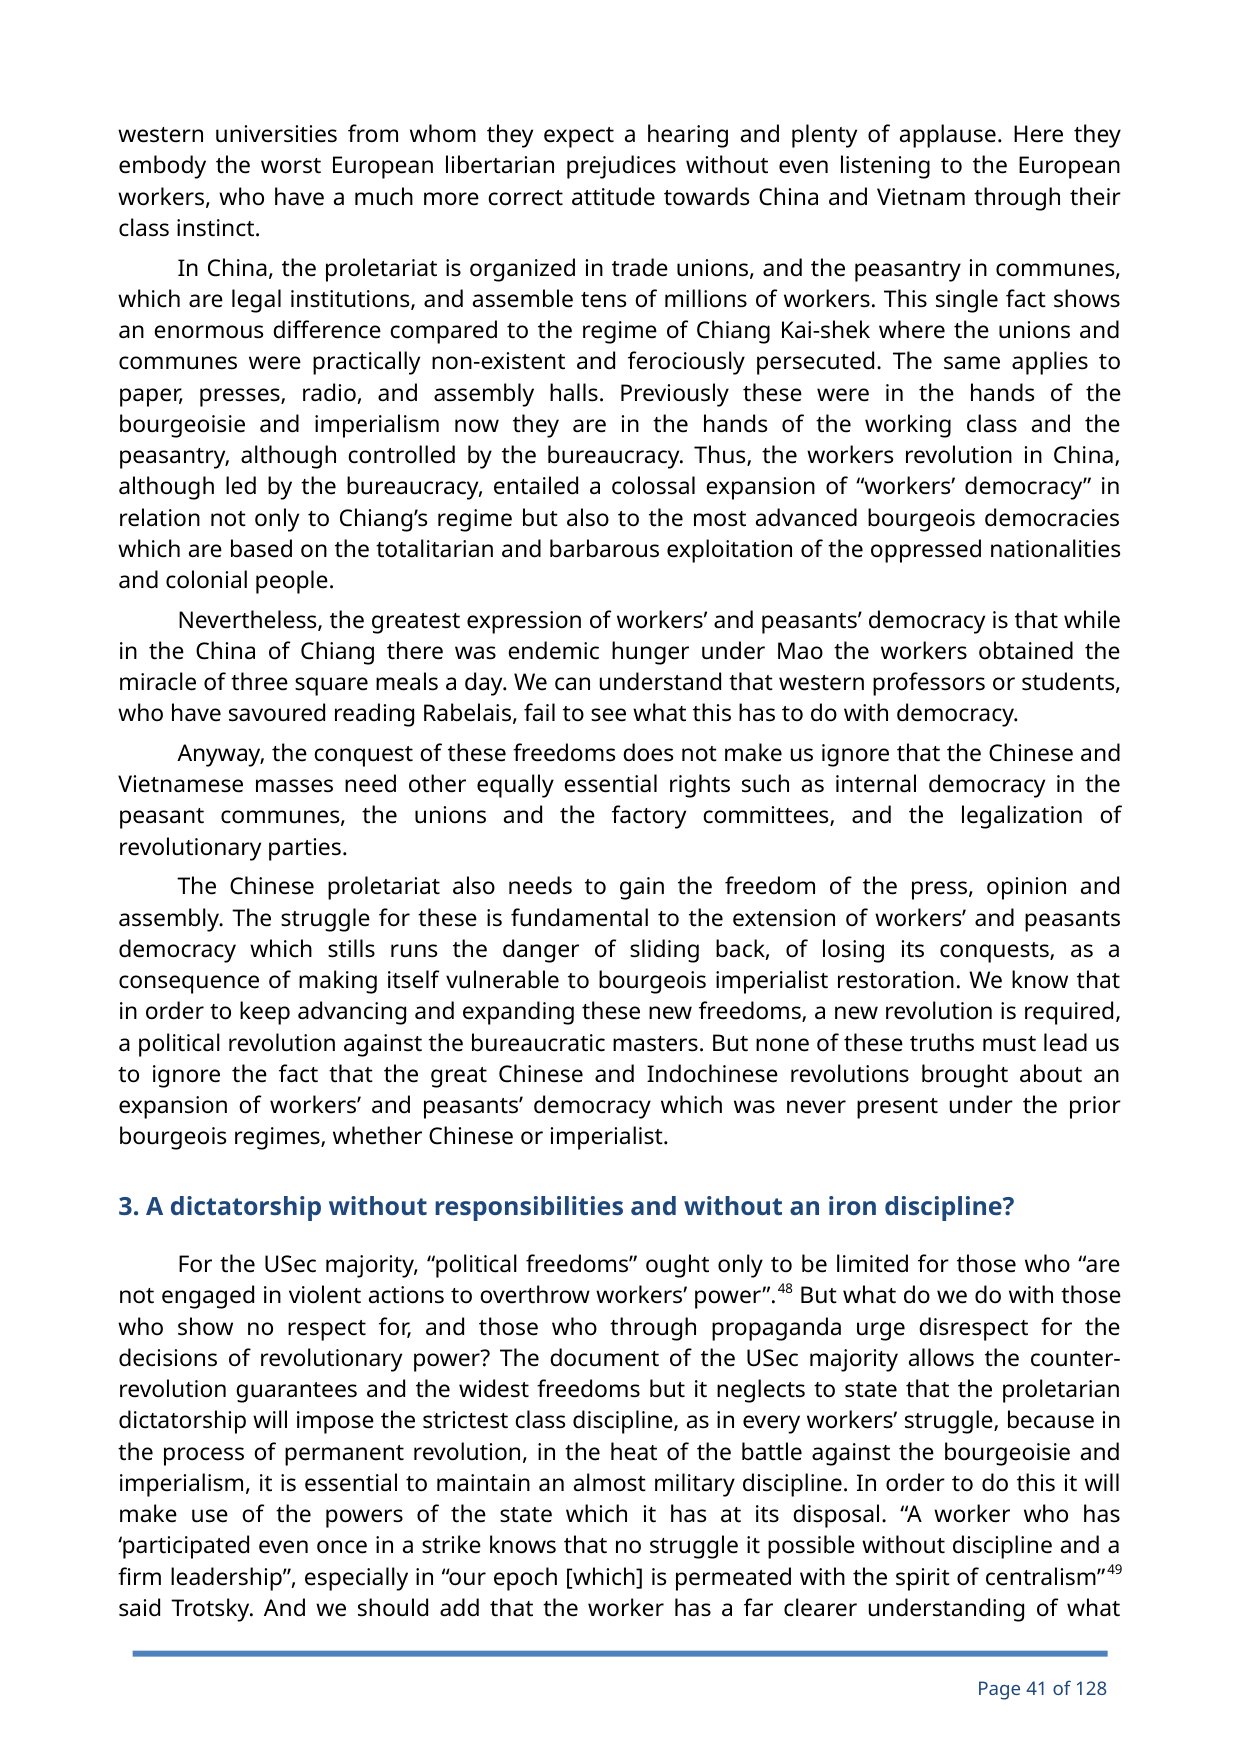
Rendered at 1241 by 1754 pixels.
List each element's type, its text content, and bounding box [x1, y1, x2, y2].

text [118, 118, 1122, 243]
text Nevertheless, the greatest expression of workers’ and peasants’ democracy is that while in the China of Chiang there was endemic hunger under Mao the workers obtained the miracle of three square meals a day. We can understand that western professors or students, who have savoured reading Rabelais, fail to see what this has to do with democracy. [118, 603, 1122, 728]
text In China, the proletariat is organized in trade unions, and the peasantry in communes, which are legal institutions, and assemble tens of millions of workers. This single fact shows an enormous difference compared to the regime of Chiang Kai-shek where the unions and communes were practically non-existent and ferociously persecuted. The same applies to paper, presses, radio, and assembly halls. Previously these were in the hands of the bourgeoisie and imperialism now they are in the hands of the working class and the peasantry, although controlled by the bureaucracy. Thus, the workers revolution in China, although led by the bureaucracy, entailed a colossal expansion of “workers’ democracy” in relation not only to Chiang’s regime but also to the most advanced bourgeois democracies which are based on the totalitarian and barbarous exploitation of the oppressed nationalities and colonial people. [118, 251, 1122, 595]
subtitle 3. A dictatorship without responsibilities and without an iron discipline? [118, 1189, 1122, 1223]
text Anyway, the conquest of these freedoms does not make us ignore that the Chinese and Vietnamese masses need other equally essential rights such as internal democracy in the peasant communes, the unions and the factory committees, and the legalization of revolutionary parties. [118, 737, 1122, 862]
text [118, 1248, 1122, 1623]
text The Chinese proletariat also needs to gain the freedom of the press, opinion and assembly. The struggle for these is fundamental to the extension of workers’ and peasants democracy which stills runs the danger of sliding back, of losing its conquests, as a consequence of making itself vulnerable to bourgeois imperialist restoration. We know that in order to keep advancing and expanding these new freedoms, a new revolution is required, a political revolution against the bureaucratic masters. But none of these truths must lead us to ignore the fact that the great Chinese and Indochinese revolutions brought about an expansion of workers’ and peasants’ democracy which was never present under the prior bourgeois regimes, whether Chinese or imperialist. [118, 870, 1122, 1151]
